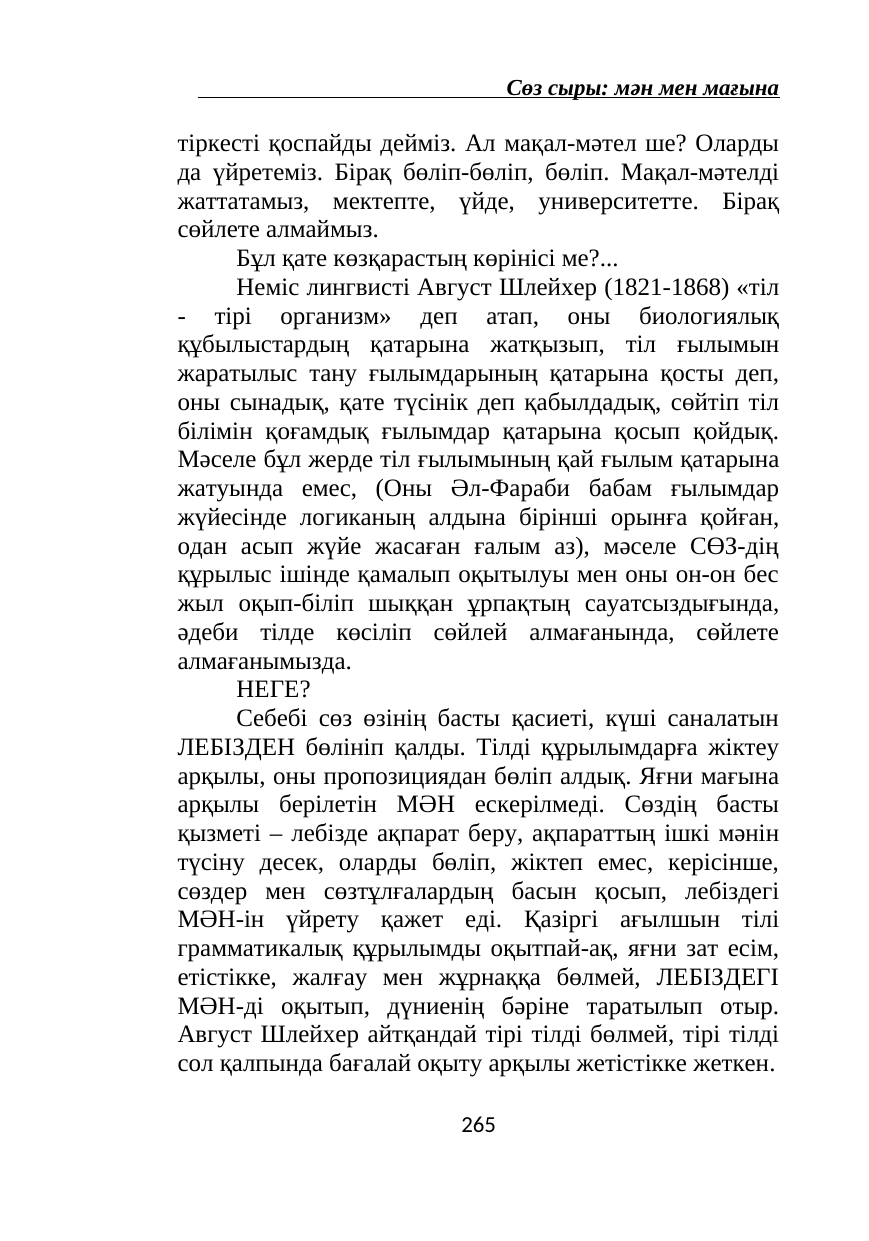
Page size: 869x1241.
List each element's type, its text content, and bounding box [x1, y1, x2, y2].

text Бұл қате көзқарастың көрінісі ме?... [177, 243, 779, 272]
text НЕГЕ? [177, 674, 779, 703]
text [177, 128, 779, 243]
text Неміс лингвисті Август Шлейхер (1821-1868) «тіл - тірі организм» деп атап, оны биологиялық құбылыстардың қатарына жатқызып, тіл ғылымын жаратылыс тану ғылымдарының қатарына қосты деп, оны сынадық, қате түсінік деп қабылдадық, сөйтіп тіл білімін қоғамдық ғылымдар қатарына қосып қойдық. Мәселе бұл жерде тіл ғылымының қай ғылым қатарына жатуында емес, (Оны Әл-Фараби бабам ғылымдар жүйесінде логиканың алдына бірінші орынға қойған, одан асып жүйе жасаған ғалым аз), мәселе СӨЗ-дің құрылыс ішінде қамалып оқытылуы мен оны он-он бес жыл оқып-біліп шыққан ұрпақтың сауатсыздығында, әдеби тілде көсіліп сөйлей алмағанында, сөйлете алмағанымызда. [177, 272, 779, 674]
text Себебі сөз өзінің басты қасиеті, күші саналатын ЛЕБІЗДЕН бөлініп қалды. Тілді құрылымдарға жіктеу арқылы, оны пропозициядан бөліп алдық. Яғни мағына арқылы берілетін МӘН ескерілмеді. Сөздің басты қызметі – лебізде ақпарат беру, ақпараттың ішкі мәнін түсіну десек, оларды бөліп, жіктеп емес, керісінше, сөздер мен сөзтұлғалардың басын қосып, лебіздегі МӘН-ін үйрету қажет еді. Қазіргі ағылшын тілі грамматикалық құрылымды оқытпай-ақ, яғни зат есім, етістікке, жалғау мен жұрнаққа бөлмей, ЛЕБІЗДЕГІ МӘН-ді оқытып, дүниенің бәріне таратылып отыр. Август Шлейхер айтқандай тірі тілді бөлмей, тірі тілді сол қалпында бағалай оқыту арқылы жетістікке жеткен. [177, 703, 779, 1077]
